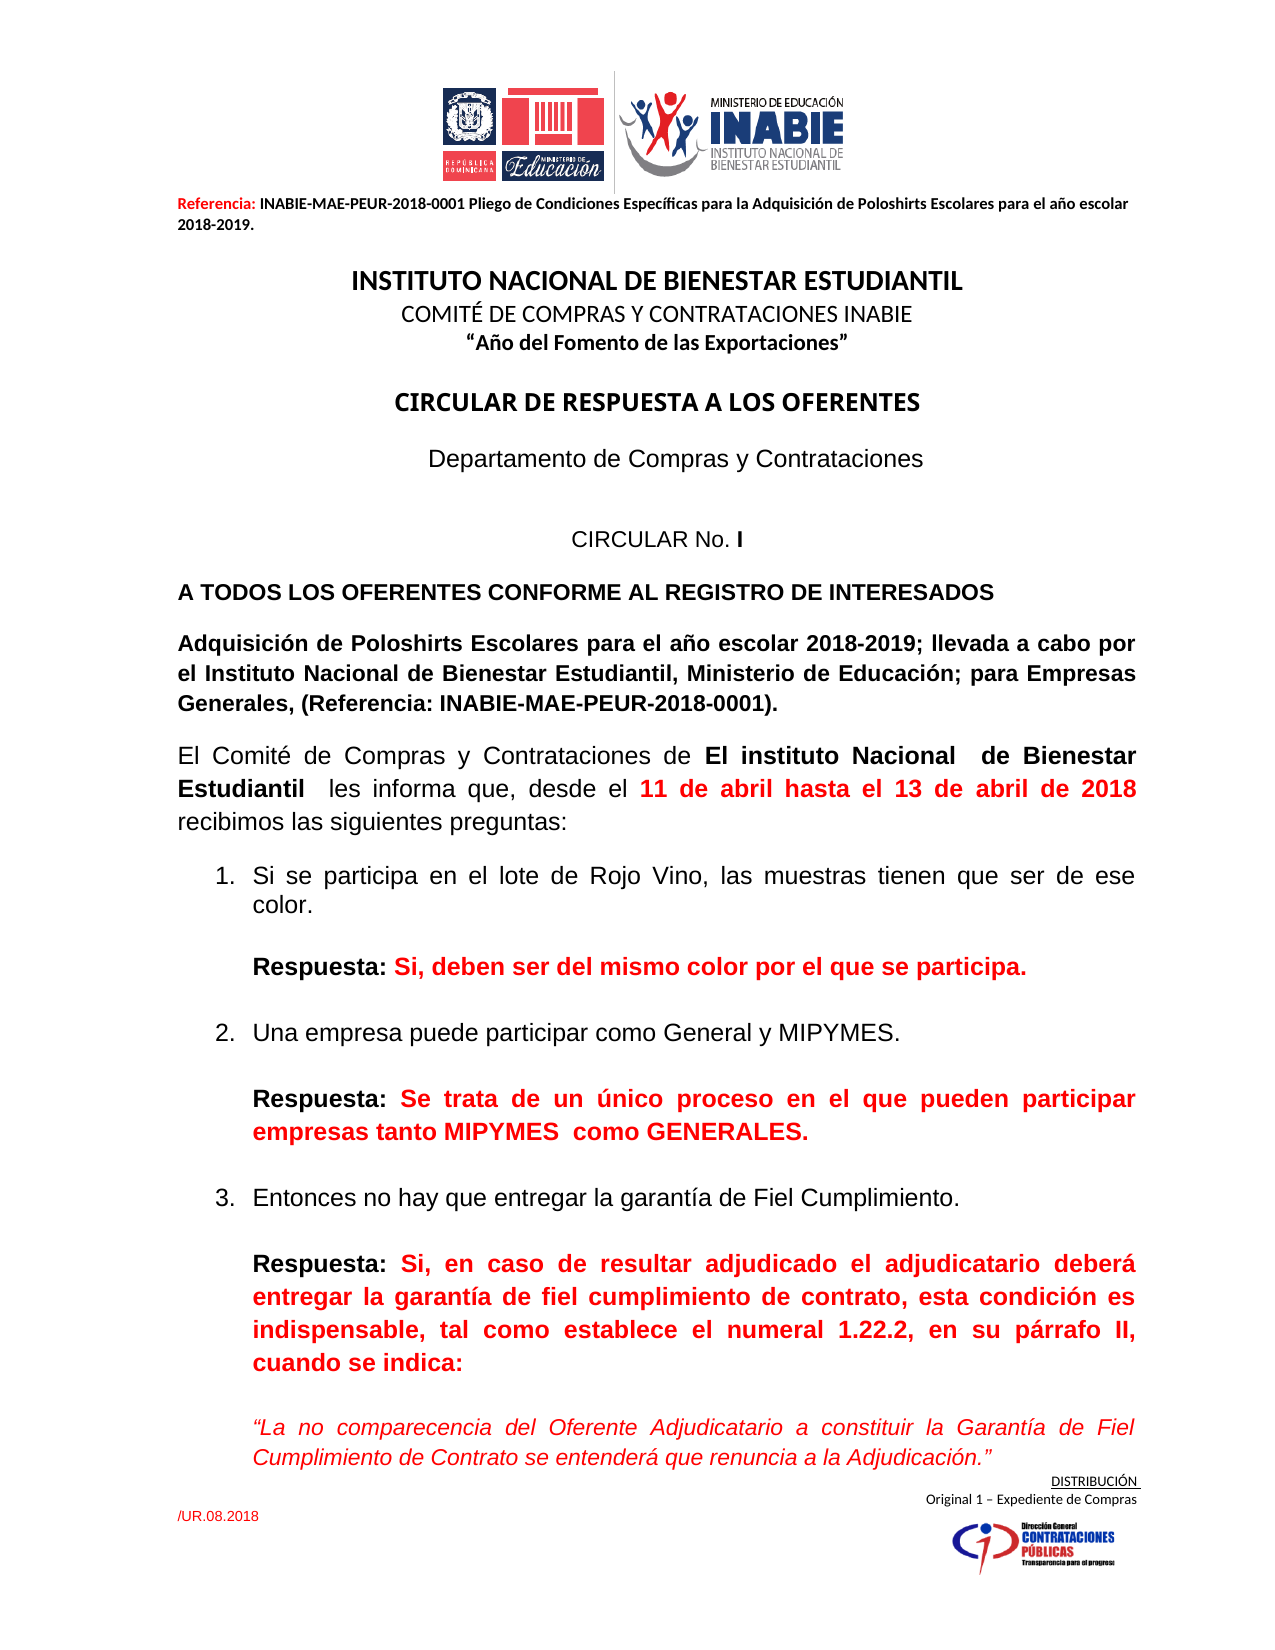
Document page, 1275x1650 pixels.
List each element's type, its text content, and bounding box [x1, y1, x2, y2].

list Si se participa en el lote de Rojo Vino, las muestras tienen que ser de ese color. [215, 861, 1137, 919]
text INSTITUTO NACIONAL DE BIENESTAR ESTUDIANTIL [177, 262, 1137, 298]
picture [428, 71, 847, 194]
list Respuesta: Se trata de un único proceso en el que pueden participar empresas tanto MIPYMES como GENERALES. [252, 1084, 1137, 1146]
text “Año del Fomento de las Exportaciones” [177, 328, 1137, 356]
list Respuesta: Si, en caso de resultar adjudicado el adjudicatario deberá entregar la garantía de fiel cumplimiento de contrato, esta condición es indispensable, tal como establece el numeral 1.22.2, en su párrafo II, cuando se indica: [252, 1249, 1137, 1377]
list Entonces no hay que entregar la garantía de Fiel Cumplimiento. [215, 1183, 1137, 1212]
text Adquisición de Poloshirts Escolares para el año escolar 2018-2019; llevada a cabo por el Instituto Nacional de Bienestar Estudiantil, Ministerio de Educación; para Empresas Generales, (Referencia: INABIE-MAE-PEUR-2018-0001). [177, 630, 1137, 717]
text A TODOS LOS OFERENTES CONFORME AL REGISTRO DE INTERESADOS [177, 579, 1137, 605]
title CIRCULAR No. [177, 526, 1137, 552]
text circular de respuesta a los oferentes [177, 384, 1137, 418]
list Respuesta: Si, deben ser del mismo color por el que se participa. [252, 952, 1137, 981]
list “La no comparecencia del Oferente Adjudicatario a constituir la Garantía de Fiel Cumplimiento de Contrato se entenderá que renuncia a la Adjudicación.” [252, 1414, 1137, 1471]
text COMITÉ DE COMPRAS Y CONTRATACIONES INABIE [177, 298, 1137, 328]
text El Comité de Compras y Contrataciones de les informa que, desde el recibimos las siguientes preguntas: [177, 741, 1137, 836]
picture [952, 1522, 1115, 1575]
list Una empresa puede participar como General y MIPYMES. [215, 1018, 1137, 1047]
